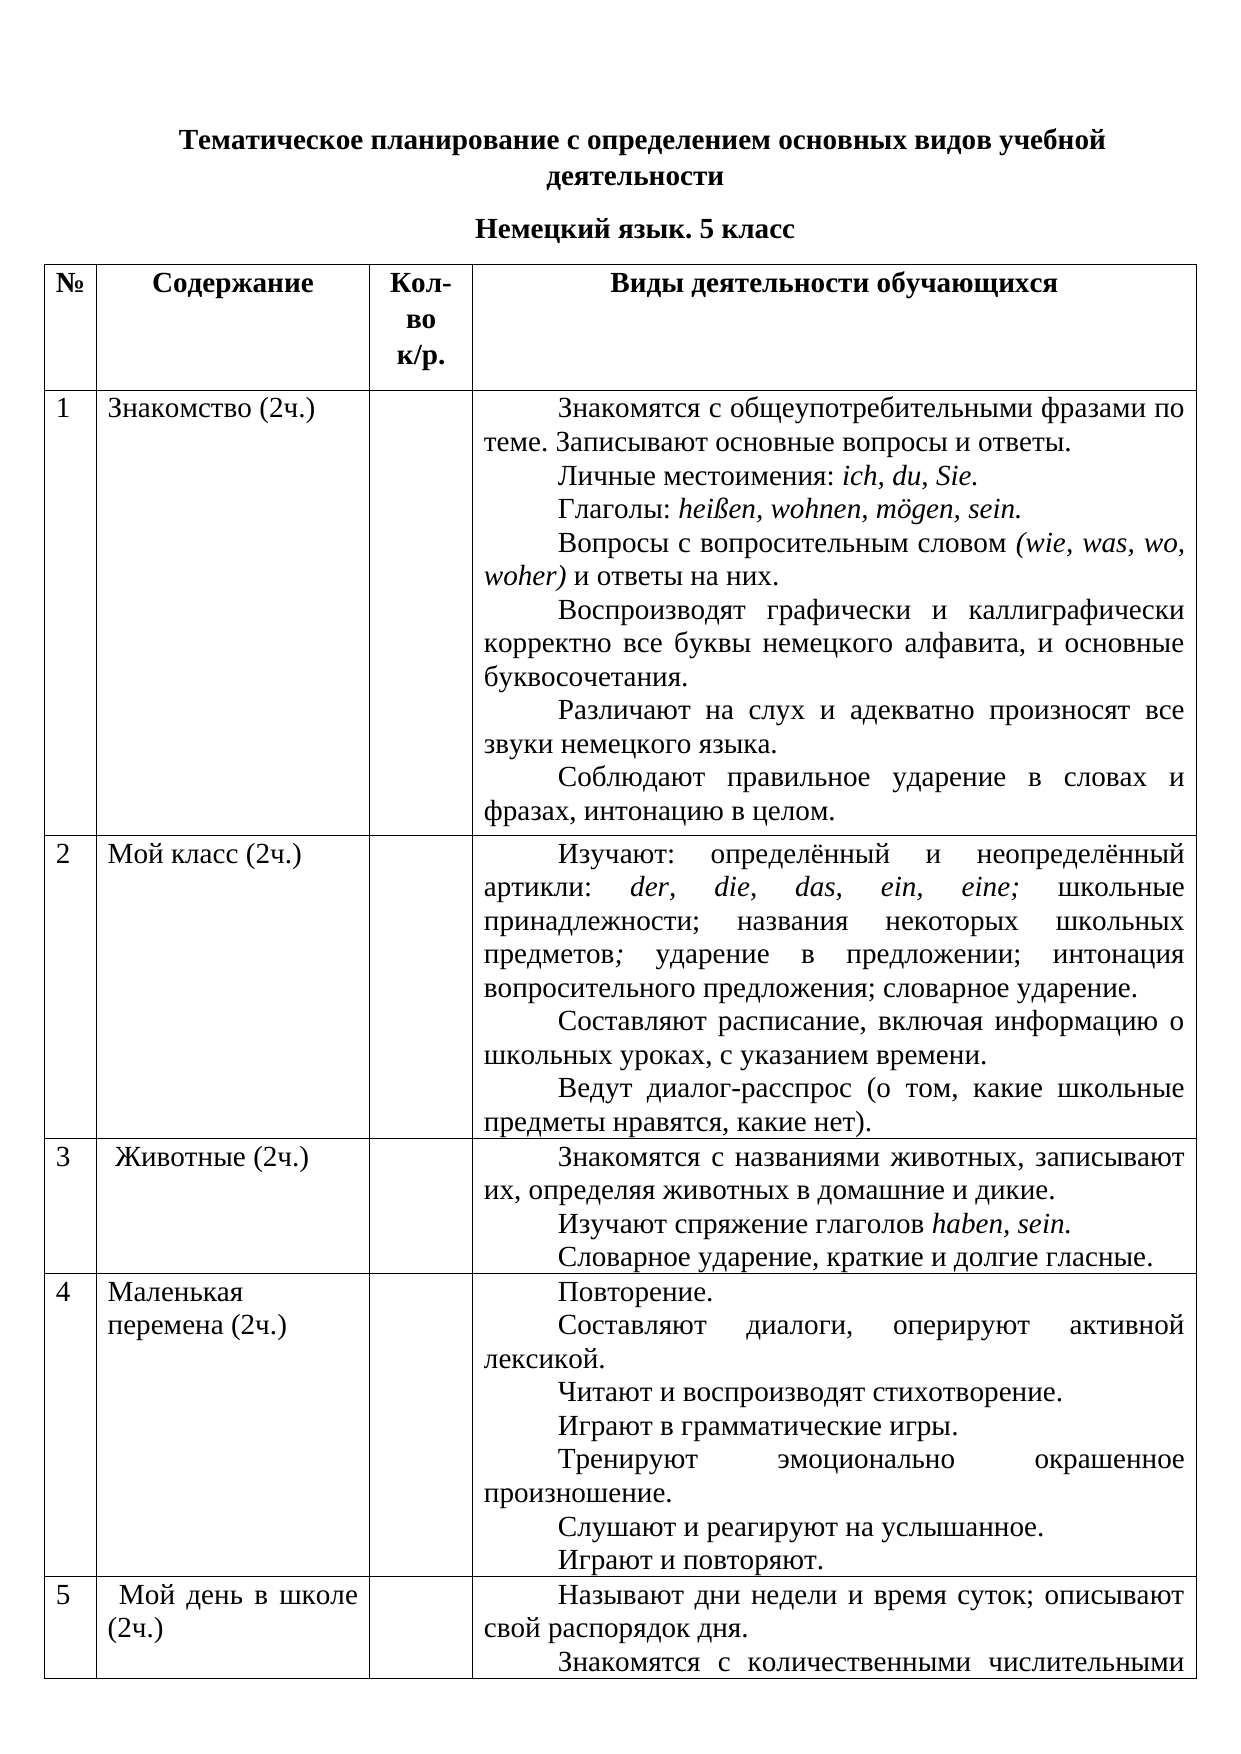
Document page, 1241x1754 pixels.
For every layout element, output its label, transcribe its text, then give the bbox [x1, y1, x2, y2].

table_cell 3 [45, 1139, 96, 1273]
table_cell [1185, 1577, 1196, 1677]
table_header Содержание [97, 265, 369, 389]
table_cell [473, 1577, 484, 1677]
table_cell [370, 836, 472, 1138]
text Тематическое планирование с определением основных видов учебной деятельности [162, 122, 1107, 192]
text Немецкий язык. 5 класс [162, 211, 1107, 245]
table_cell Знакомство (2ч.) [97, 391, 369, 835]
table_header № [45, 265, 96, 389]
table_cell Маленькая перемена (2ч.) [97, 1274, 369, 1576]
table_cell [370, 1274, 472, 1576]
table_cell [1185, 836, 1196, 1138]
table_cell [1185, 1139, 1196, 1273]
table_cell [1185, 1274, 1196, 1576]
table_cell [370, 1577, 472, 1677]
table_cell [370, 391, 472, 835]
table_header Кол-во к/р. [370, 265, 472, 389]
table_cell [370, 1139, 472, 1273]
table_cell 1 [45, 391, 96, 835]
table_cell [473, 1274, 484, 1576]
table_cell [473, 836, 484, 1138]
table_cell Мой класс (2ч.) [97, 836, 369, 1138]
table_cell 5 [45, 1577, 96, 1677]
table_cell Знакомятся с общеупотребительными фразами по теме. Записывают основные вопросы и ответы. Личные местоимения: ich, du, Sie. Глаголы: heißen, wohnen, mögen, sein. Вопросы с вопросительным словом (wie, was, wo, woher) и ответы на них. Воспроизводят графически и каллиграфически корректно все буквы немецкого алфавита, и основные буквосочетания. Различают на слух и адекватно произносят все звуки немецкого языка. Соблюдают правильное ударение в словах и фразах, интонацию в целом. [473, 391, 1196, 835]
table_header Виды деятельности обучающихся [473, 265, 1196, 389]
table_cell Животные (2ч.) [97, 1139, 369, 1273]
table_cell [97, 1577, 369, 1677]
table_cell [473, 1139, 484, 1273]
table_cell 2 [45, 836, 96, 1138]
table_cell 4 [45, 1274, 96, 1576]
